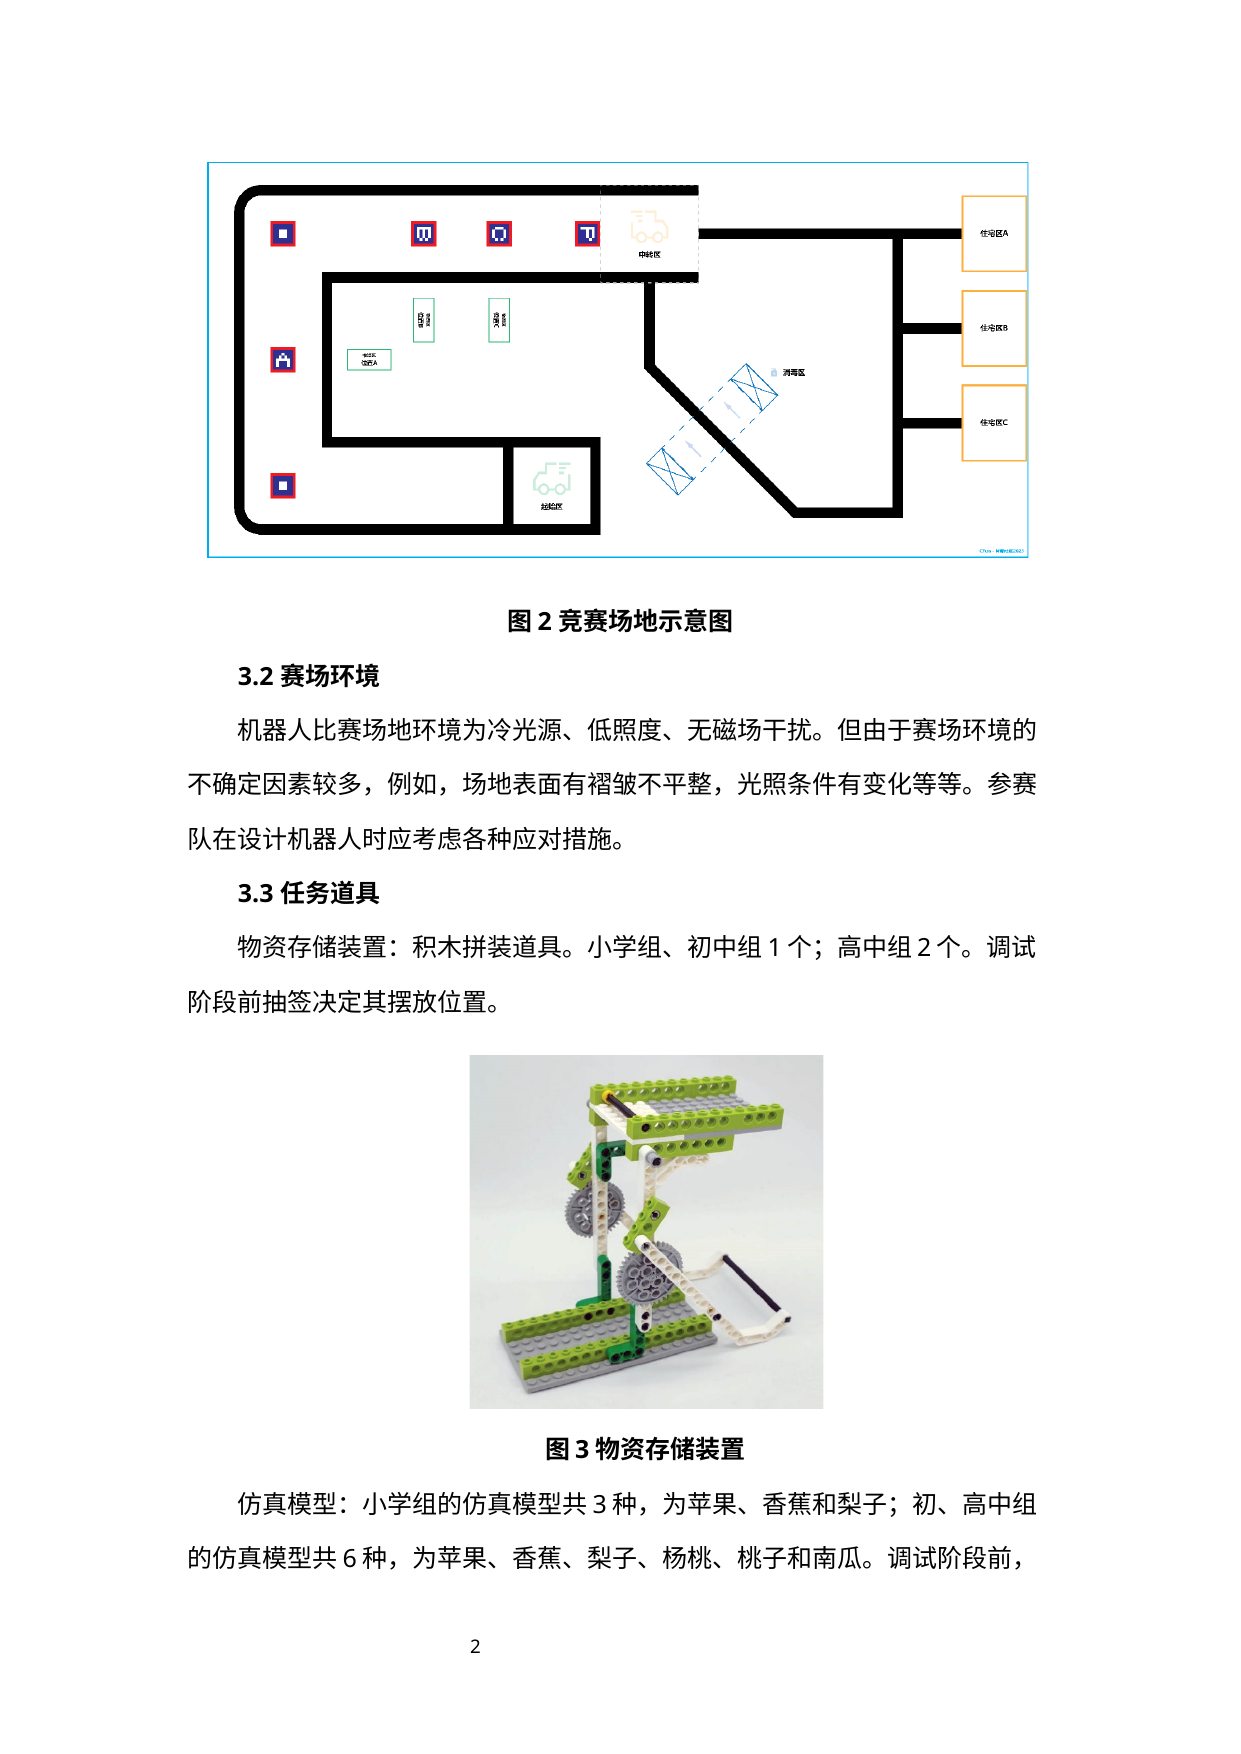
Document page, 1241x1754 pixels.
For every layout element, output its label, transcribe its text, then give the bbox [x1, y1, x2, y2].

text 图3 物资存储装置 [187, 1430, 1053, 1466]
text 机器人比赛场地环境为冷光源、低照度、无磁场干扰。但由于赛场环境的不确定因素较多，例如，场地表面有褶皱不平整，光照条件有变化等等。参赛队在设计机器人时应考虑各种应对措施。 [187, 710, 1053, 855]
text 3.2 赛场环境 [187, 656, 1053, 692]
text 物资存储装置：积木拼装道具。小学组、初中组1个；高中组2个。调试阶段前抽签决定其摆放位置。 [187, 928, 1053, 1018]
picture [210, 164, 1029, 556]
picture [469, 1055, 824, 1409]
text 3.3 任务道具 [187, 873, 1053, 910]
text 图2 竞赛场地示意图 [187, 602, 1053, 638]
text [187, 1484, 1053, 1575]
